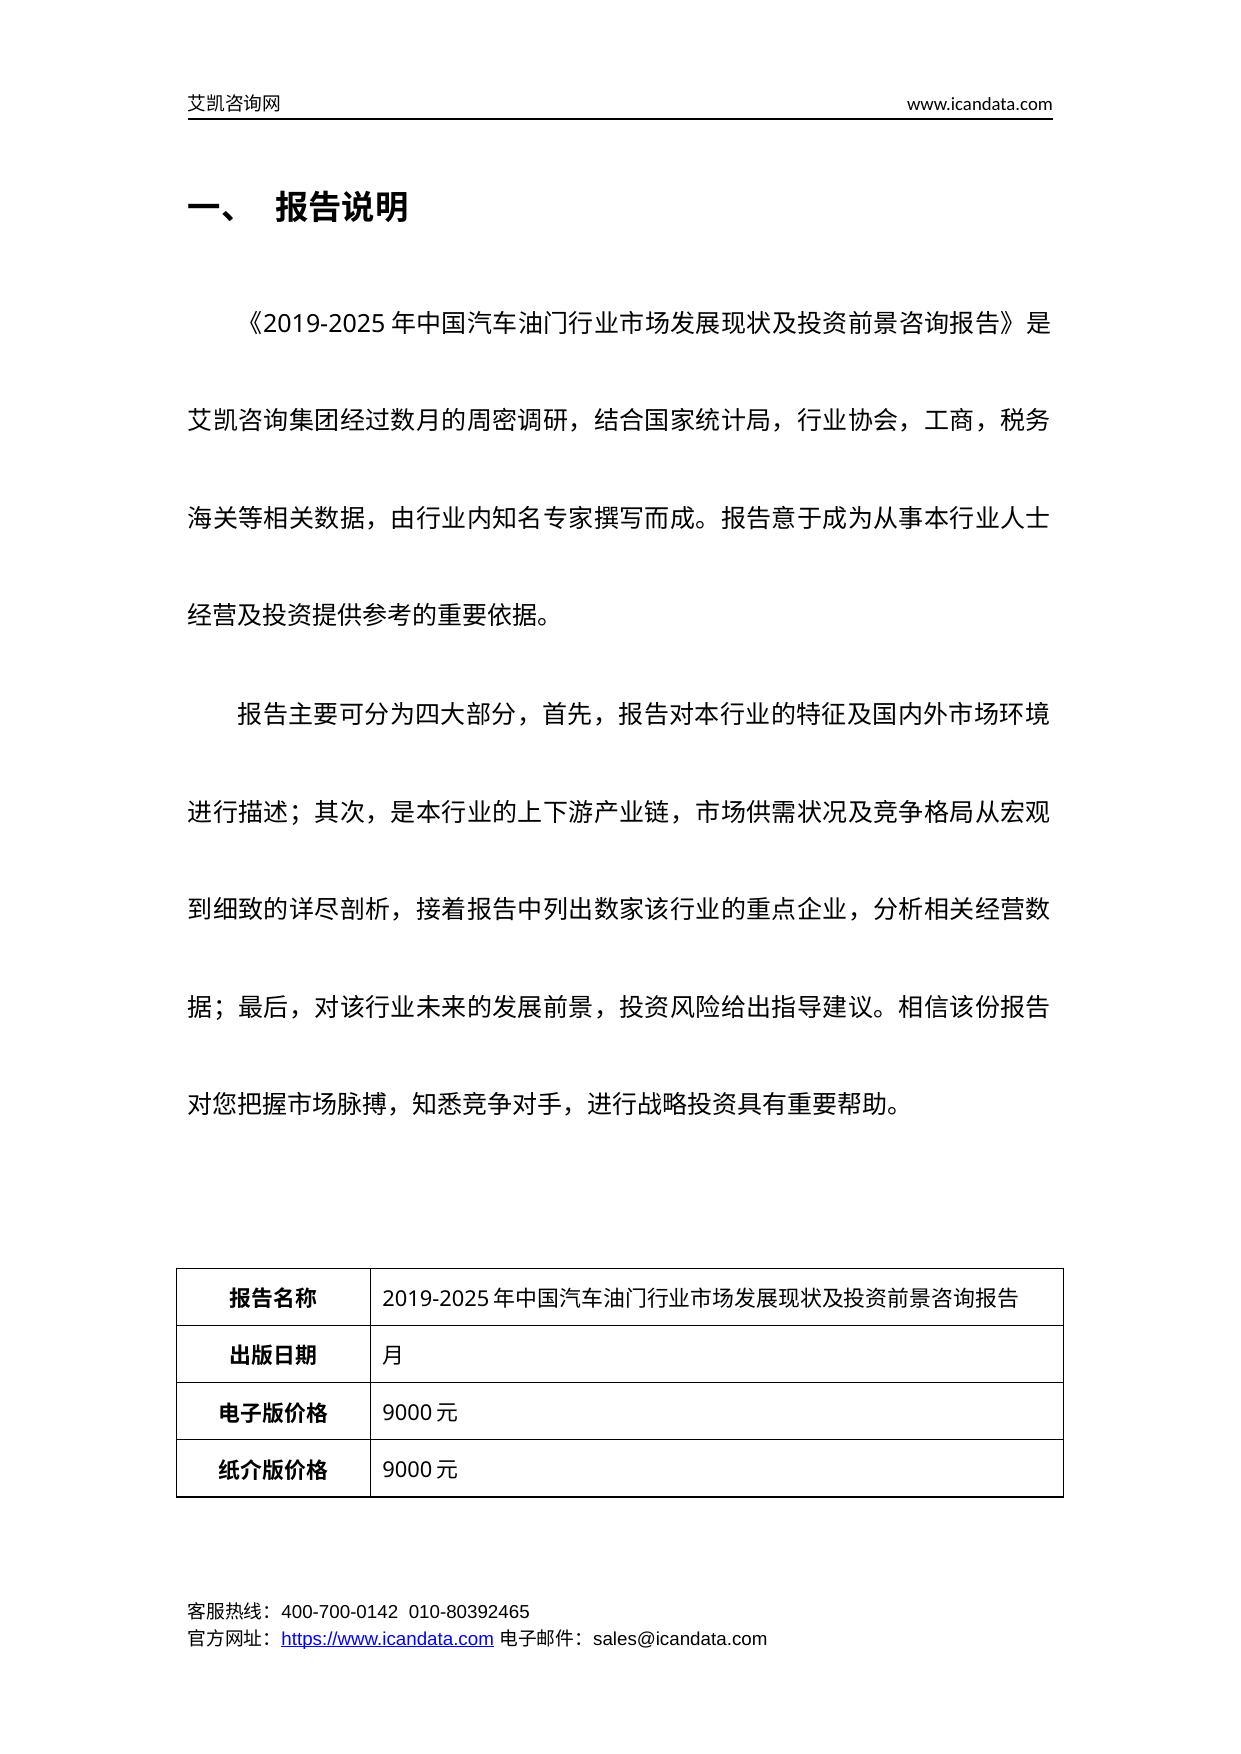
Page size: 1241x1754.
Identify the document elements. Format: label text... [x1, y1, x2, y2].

table_cell 9000元 [371, 1383, 1063, 1439]
table_header 2019-2025年中国汽车油门行业市场发展现状及投资前景咨询报告 [371, 1269, 1063, 1325]
text 《2019-2025年中国汽车油门行业市场发展现状及投资前景咨询报告》是艾凯咨询集团经过数月的周密调研，结合国家统计局，行业协会，工商，税务海关等相关数据，由行业内知名专家撰写而成。报告意于成为从事本行业人士经营及投资提供参考的重要依据。 [187, 289, 1053, 646]
table_cell 纸介版价格 [177, 1440, 370, 1496]
table_cell 9000元 [371, 1440, 1063, 1496]
table_cell 月 [371, 1326, 1063, 1382]
table_cell 电子版价格 [177, 1383, 370, 1439]
text 报告主要可分为四大部分，首先，报告对本行业的特征及国内外市场环境进行描述；其次，是本行业的上下游产业链，市场供需状况及竞争格局从宏观到细致的详尽剖析，接着报告中列出数家该行业的重点企业，分析相关经营数据；最后，对该行业未来的发展前景，投资风险给出指导建议。相信该份报告对您把握市场脉搏，知悉竞争对手，进行战略投资具有重要帮助。 [187, 681, 1053, 1136]
table_header 报告名称 [177, 1269, 370, 1325]
table_cell 出版日期 [177, 1326, 370, 1382]
subtitle 报告说明 [187, 172, 1053, 237]
